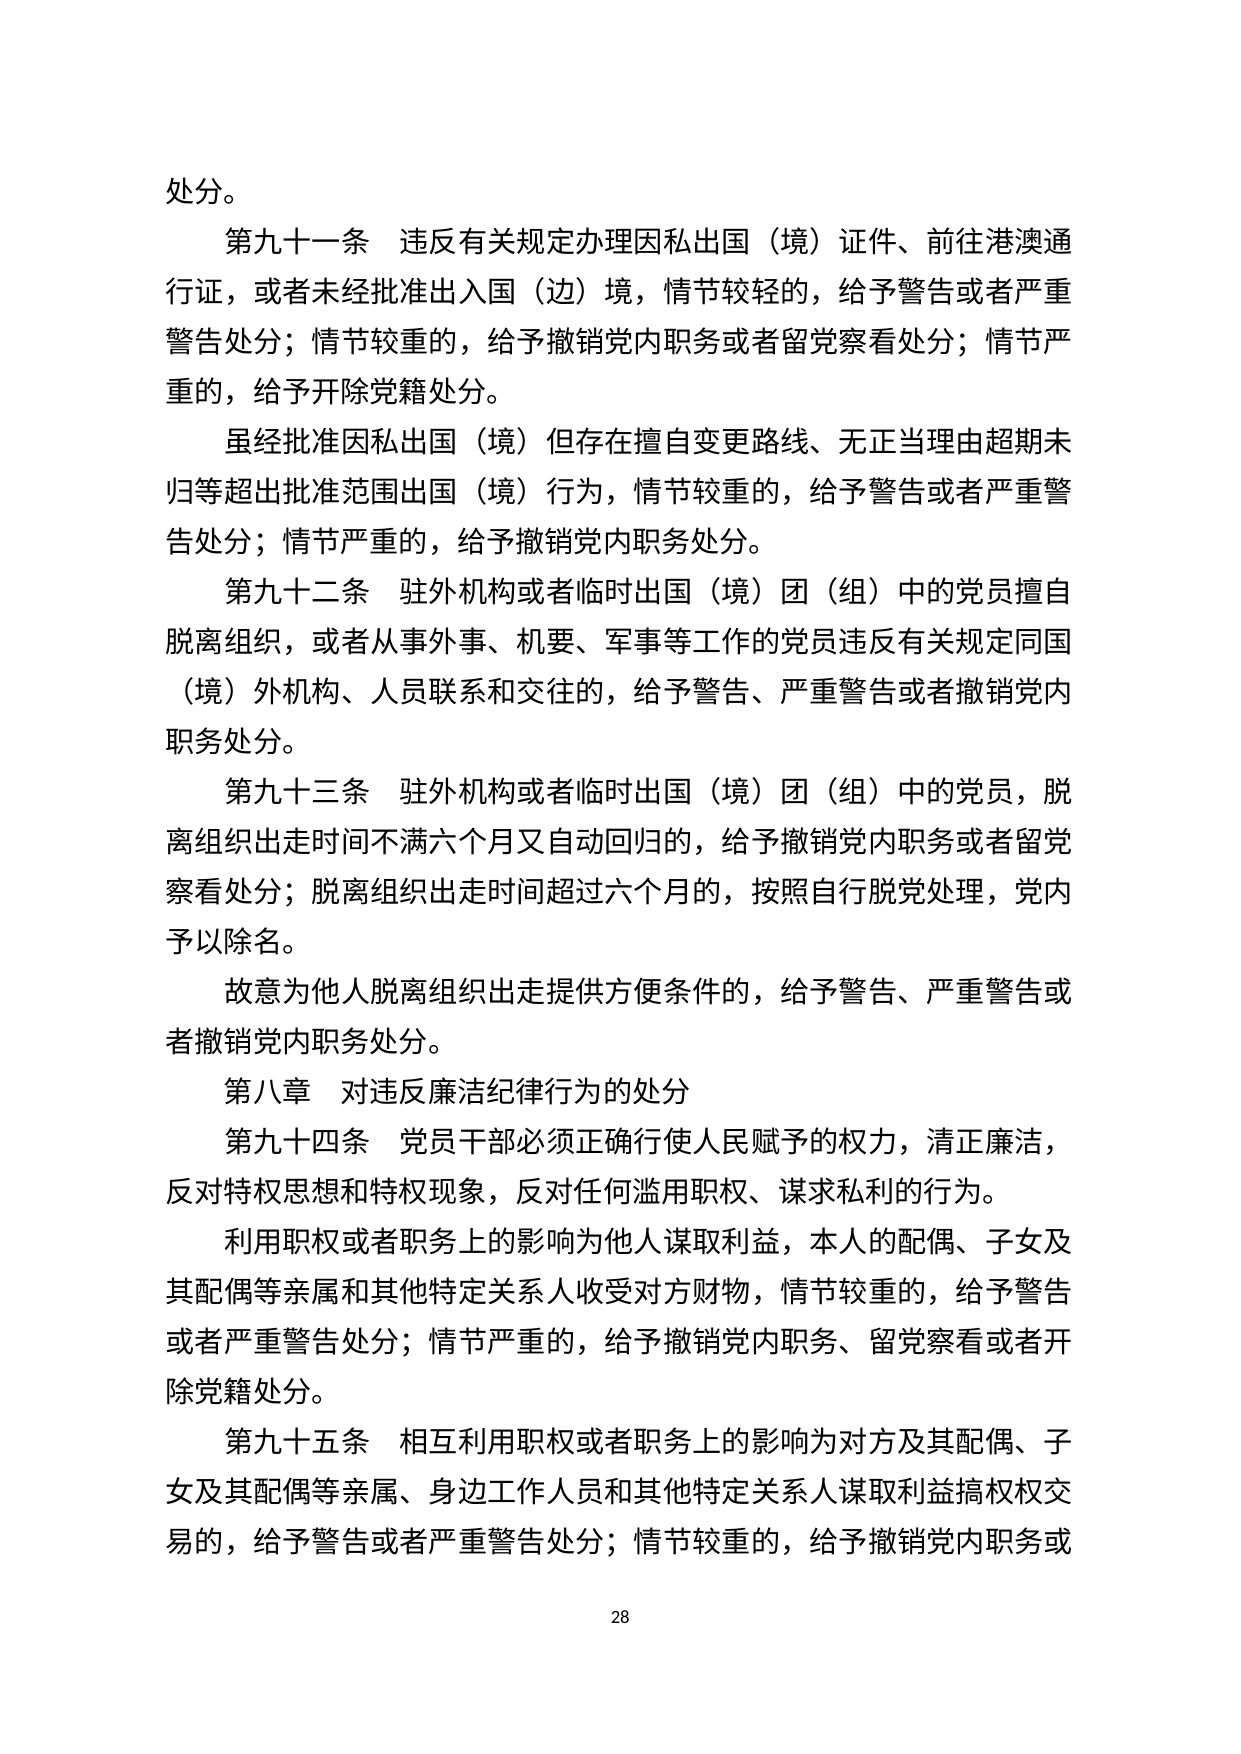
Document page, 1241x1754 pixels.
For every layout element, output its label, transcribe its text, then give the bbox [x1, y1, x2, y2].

list 故意为他人脱离组织出走提供方便条件的，给予警告、严重警告或者撤销党内职务处分。 [165, 962, 1075, 1062]
list 第八章 对违反廉洁纪律行为的处分 [165, 1062, 1075, 1112]
list 第九十一条 违反有关规定办理因私出国（境）证件、前往港澳通行证，或者未经批准出入国（边）境，情节较轻的，给予警告或者严重警告处分；情节较重的，给予撤销党内职务或者留党察看处分；情节严重的，给予开除党籍处分。 [165, 212, 1075, 412]
list 第九十三条 驻外机构或者临时出国（境）团（组）中的党员，脱离组织出走时间不满六个月又自动回归的，给予撤销党内职务或者留党察看处分；脱离组织出走时间超过六个月的，按照自行脱党处理，党内予以除名。 [165, 762, 1075, 962]
list 第九十二条 驻外机构或者临时出国（境）团（组）中的党员擅自脱离组织，或者从事外事、机要、军事等工作的党员违反有关规定同国（境）外机构、人员联系和交往的，给予警告、严重警告或者撤销党内职务处分。 [165, 562, 1075, 762]
list 虽经批准因私出国（境）但存在擅自变更路线、无正当理由超期未归等超出批准范围出国（境）行为，情节较重的，给予警告或者严重警告处分；情节严重的，给予撤销党内职务处分。 [165, 412, 1075, 562]
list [165, 1412, 1075, 1562]
list 利用职权或者职务上的影响为他人谋取利益，本人的配偶、子女及其配偶等亲属和其他特定关系人收受对方财物，情节较重的，给予警告或者严重警告处分；情节严重的，给予撤销党内职务、留党察看或者开除党籍处分。 [165, 1212, 1075, 1412]
list 第九十四条 党员干部必须正确行使人民赋予的权力，清正廉洁，反对特权思想和特权现象，反对任何滥用职权、谋求私利的行为。 [165, 1112, 1075, 1212]
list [165, 162, 1075, 212]
